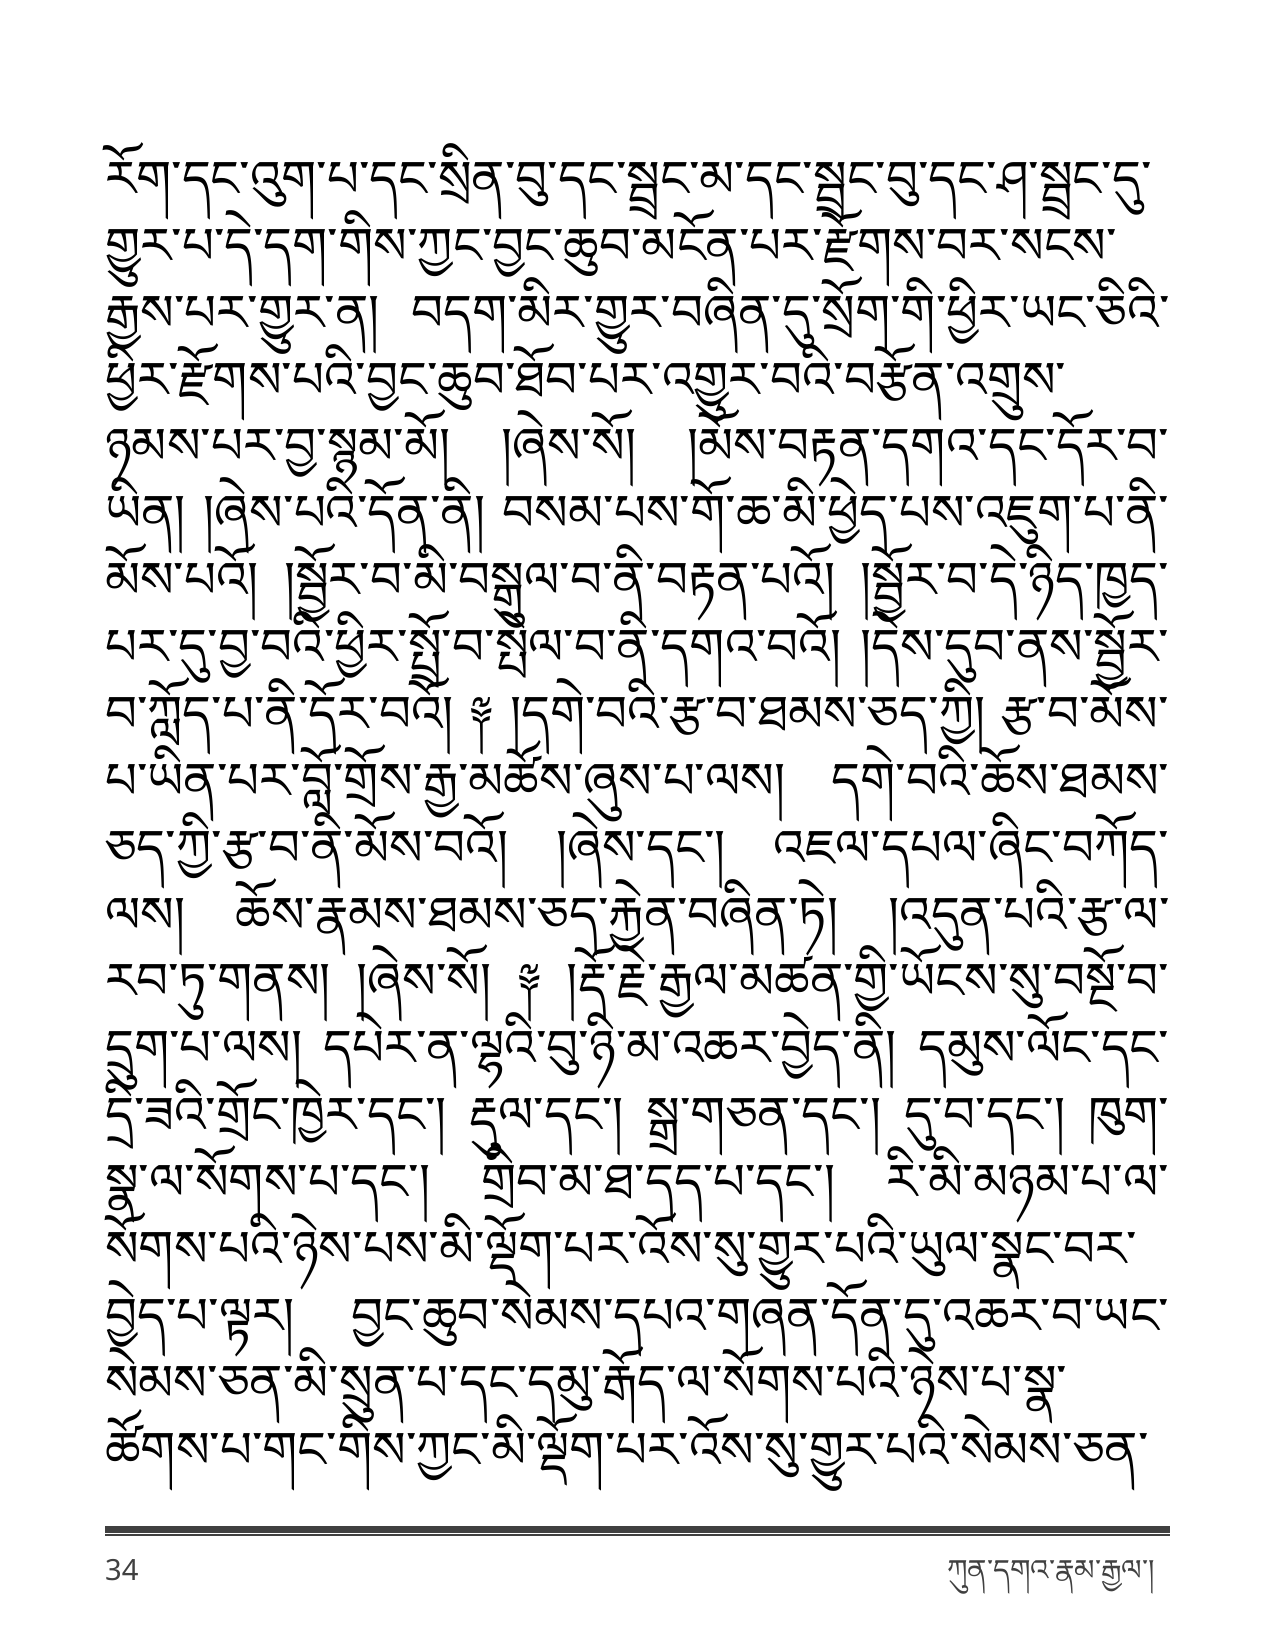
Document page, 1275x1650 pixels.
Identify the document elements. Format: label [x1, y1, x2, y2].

text [105, 150, 1170, 1479]
